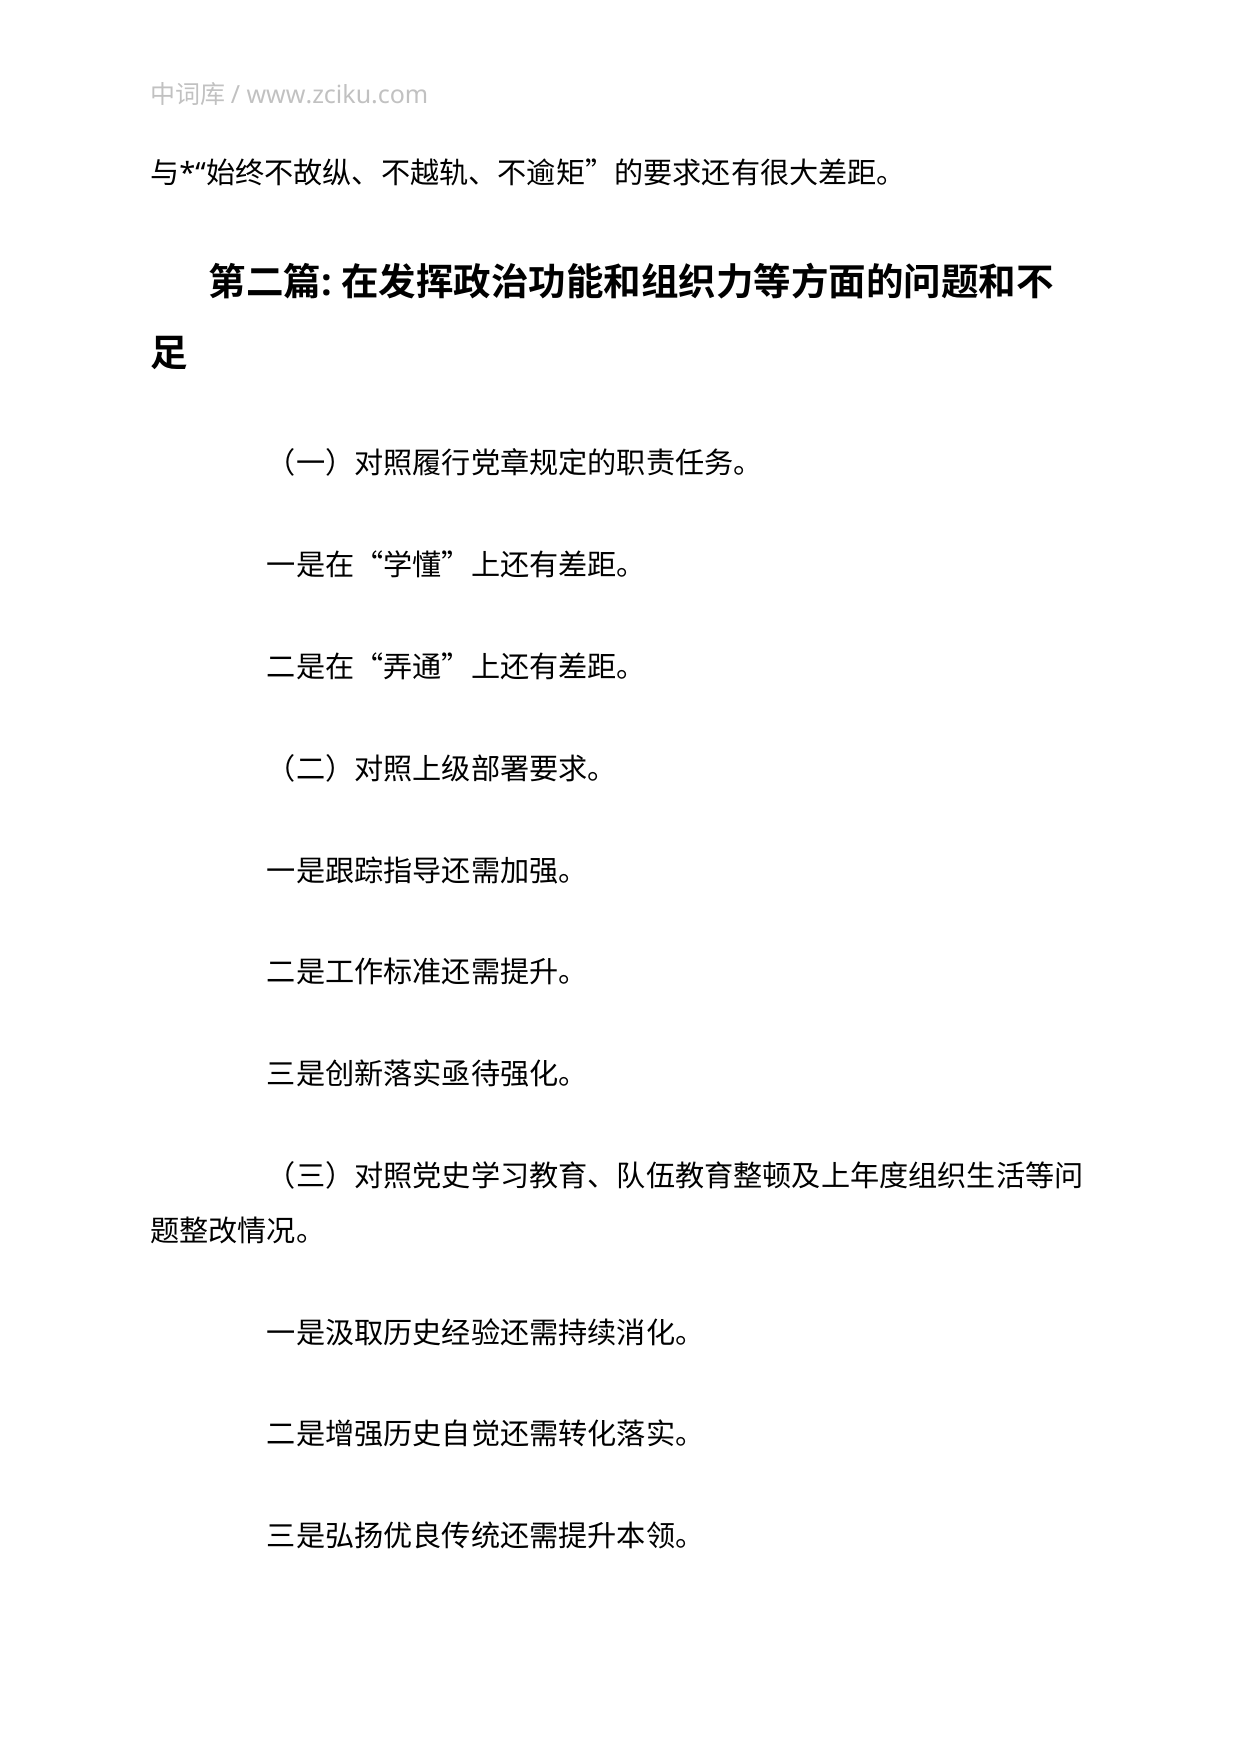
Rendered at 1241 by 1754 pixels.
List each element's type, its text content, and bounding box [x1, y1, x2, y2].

text （三）对照党史学习教育、队伍教育整顿及上年度组织生活等问题整改情况。 [150, 1152, 1090, 1250]
text 一是汲取历史经验还需持续消化。 [150, 1309, 1090, 1351]
text 二是增强历史自觉还需转化落实。 [150, 1411, 1090, 1453]
text 三是弘扬优良传统还需提升本领。 [150, 1513, 1090, 1555]
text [150, 150, 1090, 192]
text 第二篇: 在发挥政治功能和组织力等方面的问题和不足 [150, 252, 1090, 377]
text （二）对照上级部署要求。 [150, 745, 1090, 788]
text 二是在“弄通”上还有差距。 [150, 644, 1090, 686]
text （一）对照履行党章规定的职责任务。 [150, 440, 1090, 482]
text 二是工作标准还需提升。 [150, 949, 1090, 991]
text 三是创新落实亟待强化。 [150, 1051, 1090, 1093]
text 一是在“学懂”上还有差距。 [150, 542, 1090, 584]
text 一是跟踪指导还需加强。 [150, 847, 1090, 889]
